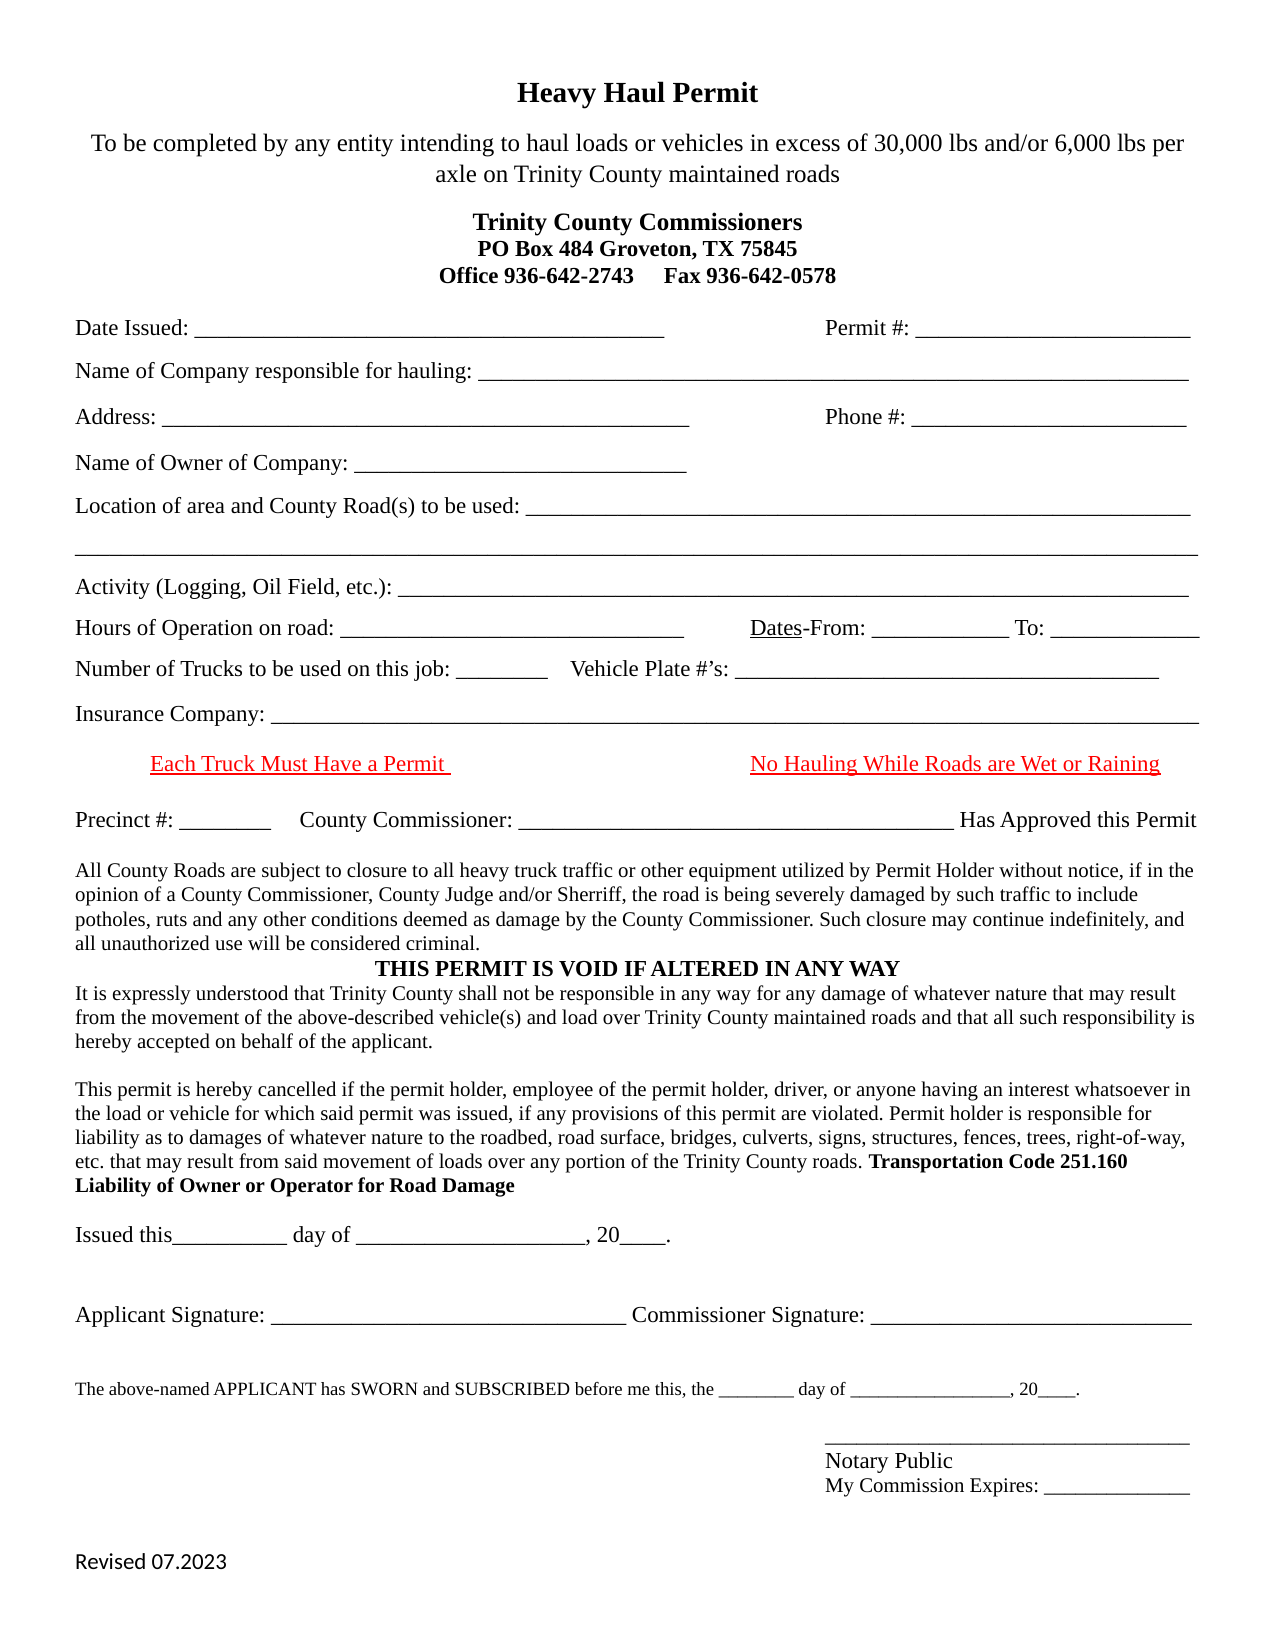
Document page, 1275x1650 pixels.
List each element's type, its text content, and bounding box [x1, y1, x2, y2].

text Insurance Company: _________________________________________________________________________________ [75, 700, 1200, 726]
text Applicant Signature: _______________________________ Commissioner Signature: ____________________________ [75, 1301, 1200, 1327]
text Issued this__________ day of ____________________, 20____. [75, 1222, 1200, 1248]
text Office 936-642-2743 Fax 936-642-0578 [75, 262, 1200, 288]
text THIS PERMIT IS VOID IF ALTERED IN ANY WAY [75, 954, 1200, 981]
text PO Box 484 Groveton, TX 75845 [75, 235, 1200, 262]
text It is expressly understood that Trinity County shall not be responsible in any way for any damage of whatever nature that may result from the movement of the above-described vehicle(s) and load over Trinity County maintained roads and that all such responsibility is hereby accepted on behalf of the applicant. [75, 981, 1200, 1053]
text My Commission Expires: ______________ [75, 1473, 1200, 1497]
text Name of Company responsible for hauling: ______________________________________________________________ [75, 357, 1200, 384]
text Notary Public [75, 1447, 1200, 1473]
text Location of area and County Road(s) to be used: __________________________________________________________ [75, 492, 1200, 518]
text All County Roads are subject to closure to all heavy truck traffic or other equipment utilized by Permit Holder without notice, if in the opinion of a County Commissioner, County Judge and/or Sherriff, the road is being severely damaged by such traffic to include potholes, ruts and any other conditions deemed as damage by the County Commissioner. Such closure may continue indefinitely, and all unauthorized use will be considered criminal. [75, 832, 1200, 954]
text Name of Owner of Company: _____________________________ [75, 448, 1200, 475]
text Each Truck Must Have a Permit No Hauling While Roads are Wet or Raining [75, 751, 1200, 777]
text Trinity County Commissioners [75, 207, 1200, 235]
text Number of Trucks to be used on this job: ________ Vehicle Plate #’s: _____________________________________ [75, 654, 1200, 681]
text To be completed by any entity intending to haul loads or vehicles in excess of 30,000 lbs and/or 6,000 lbs per axle on Trinity County maintained roads [75, 128, 1200, 188]
text ___________________________________ [75, 1423, 1200, 1447]
text Precinct #: ________ County Commissioner: ______________________________________ Has Approved this Permit [75, 806, 1200, 832]
text Date Issued: _________________________________________ Permit #: ________________________ [75, 314, 1200, 341]
text This permit is hereby cancelled if the permit holder, employee of the permit holder, driver, or anyone having an interest whatsoever in the load or vehicle for which said permit was issued, if any provisions of this permit are violated. Permit holder is responsible for liability as to damages of whatever nature to the roadbed, road surface, bridges, culverts, signs, structures, fences, trees, right-of-way, etc. that may result from said movement of loads over any portion of the Trinity County roads. Transportation Code 251.160 Liability of Owner or Operator for Road Damage [75, 1077, 1200, 1197]
text Heavy Haul Permit [75, 75, 1200, 108]
text __________________________________________________________________________________________________ [75, 532, 1200, 559]
text Address: ______________________________________________ Phone #: ________________________ [75, 403, 1200, 429]
text Hours of Operation on road: ______________________________ Dates-From: ____________ To: _____________ [75, 614, 1200, 640]
text Activity (Logging, Oil Field, etc.): _____________________________________________________________________ [75, 573, 1200, 599]
text The above-named APPLICANT has SWORN and SUBSCRIBED before me this, the ________ day of _________________, 20____. [75, 1377, 1200, 1399]
